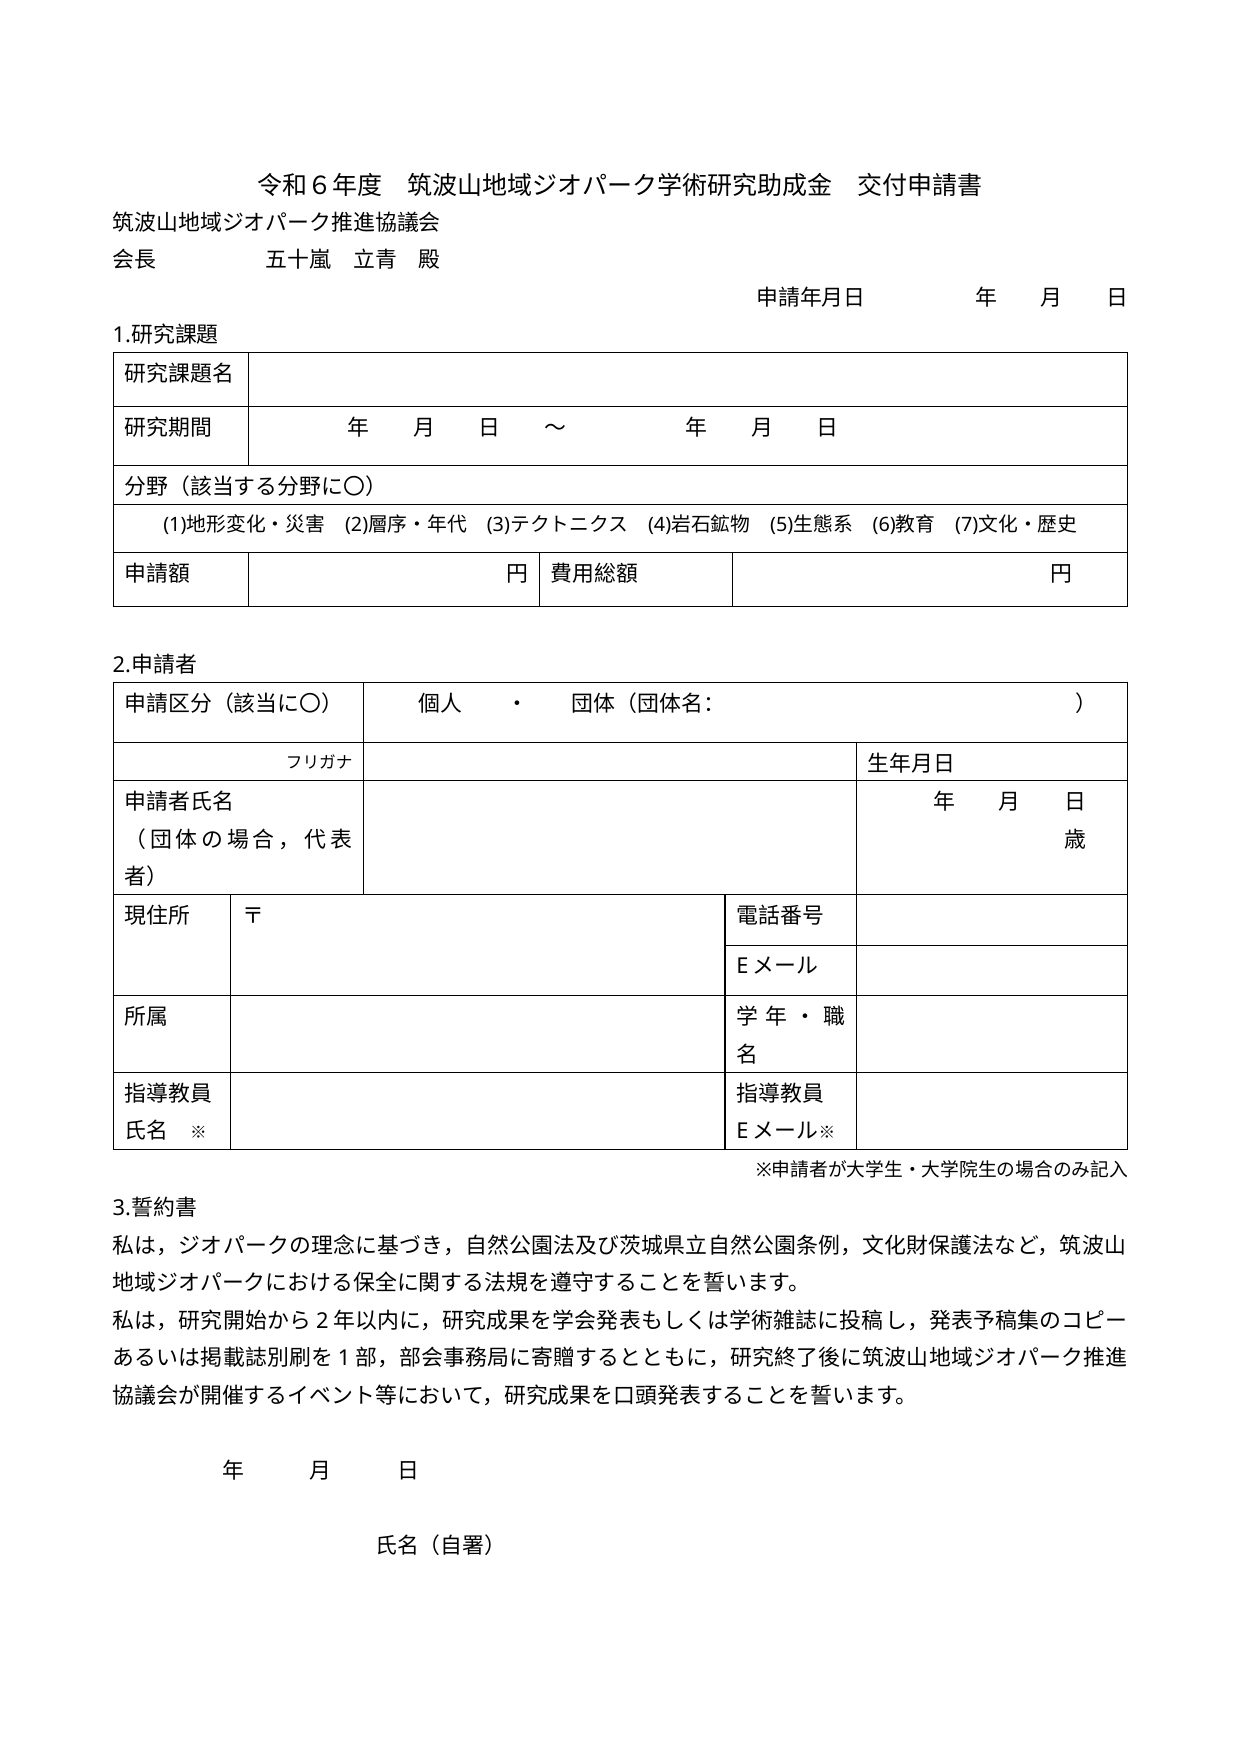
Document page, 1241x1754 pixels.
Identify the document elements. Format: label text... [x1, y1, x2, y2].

table_cell (1)地形変化・災害 (2)層序・年代 (3)テクトニクス (4)岩石鉱物 (5)生態系 (6)教育 (7)文化・歴史 [114, 505, 1127, 552]
text 申請年月日 年 月 日 [112, 277, 1128, 314]
table_cell 分野（該当する分野に〇） [114, 466, 1127, 503]
table_header [249, 353, 1127, 406]
table_cell 〒 [231, 895, 724, 995]
table_cell 指導教員 Eメール※ [726, 1073, 856, 1149]
text 氏名（自署） [112, 1525, 1128, 1562]
table_cell [231, 996, 724, 1072]
text 筑波山地域ジオパーク推進協議会 [112, 202, 1128, 239]
table_cell [857, 996, 1127, 1072]
text 私は，研究開始から2年以内に，研究成果を学会発表もしくは学術雑誌に投稿し，発表予稿集のコピーあるいは掲載誌別刷を1部，部会事務局に寄贈するとともに，研究終了後に筑波山地域ジオパーク推進協議会が開催するイベント等において，研究成果を口頭発表することを誓います。 [112, 1300, 1128, 1412]
table_cell 円 [733, 553, 1127, 606]
table_cell 指導教員 氏名 ※ [114, 1073, 230, 1149]
table_cell 年 月 日 ～ 年 月 日 [249, 407, 1127, 465]
table_cell 研究期間 [114, 407, 248, 465]
table_cell 現住所 [114, 895, 230, 995]
table_cell [231, 1073, 724, 1149]
text 会長 五十嵐 立青 殿 [112, 239, 1128, 277]
table_header 申請区分（該当に〇） [114, 683, 363, 742]
table_cell 円 [249, 553, 539, 606]
table_cell 申請額 [114, 553, 248, 606]
text 私は，ジオパークの理念に基づき，自然公園法及び茨城県立自然公園条例，文化財保護法など，筑波山地域ジオパークにおける保全に関する法規を遵守することを誓います。 [112, 1225, 1128, 1300]
table_header 研究課題名 [114, 353, 248, 406]
table_cell フリガナ [114, 743, 363, 780]
table_cell [857, 895, 1127, 944]
table_cell 費用総額 [540, 553, 732, 606]
text 年 月 日 [112, 1450, 1128, 1487]
table_cell 申請者氏名 （団体の場合，代表者） [114, 781, 363, 894]
text 1.研究課題 [112, 314, 1128, 352]
table_cell 生年月日 [857, 743, 1127, 780]
table_cell Eメール [726, 946, 856, 995]
table_cell 学年・職名 [726, 996, 856, 1072]
table_cell [364, 743, 856, 780]
table_cell 年 月 日 歳 [857, 781, 1127, 894]
text ※申請者が大学生・大学院生の場合のみ記入 [112, 1150, 1128, 1187]
text 3.誓約書 [112, 1187, 1128, 1225]
text 2.申請者 [112, 644, 1128, 682]
table_cell [364, 781, 856, 894]
table_cell [857, 946, 1127, 995]
table_cell [857, 1073, 1127, 1149]
table_cell 所属 [114, 996, 230, 1072]
table_cell 電話番号 [726, 895, 856, 944]
text 令和６年度 筑波山地域ジオパーク学術研究助成金 交付申請書 [112, 164, 1128, 202]
table_header 個人 ・ 団体（団体名： ） [364, 683, 1127, 742]
